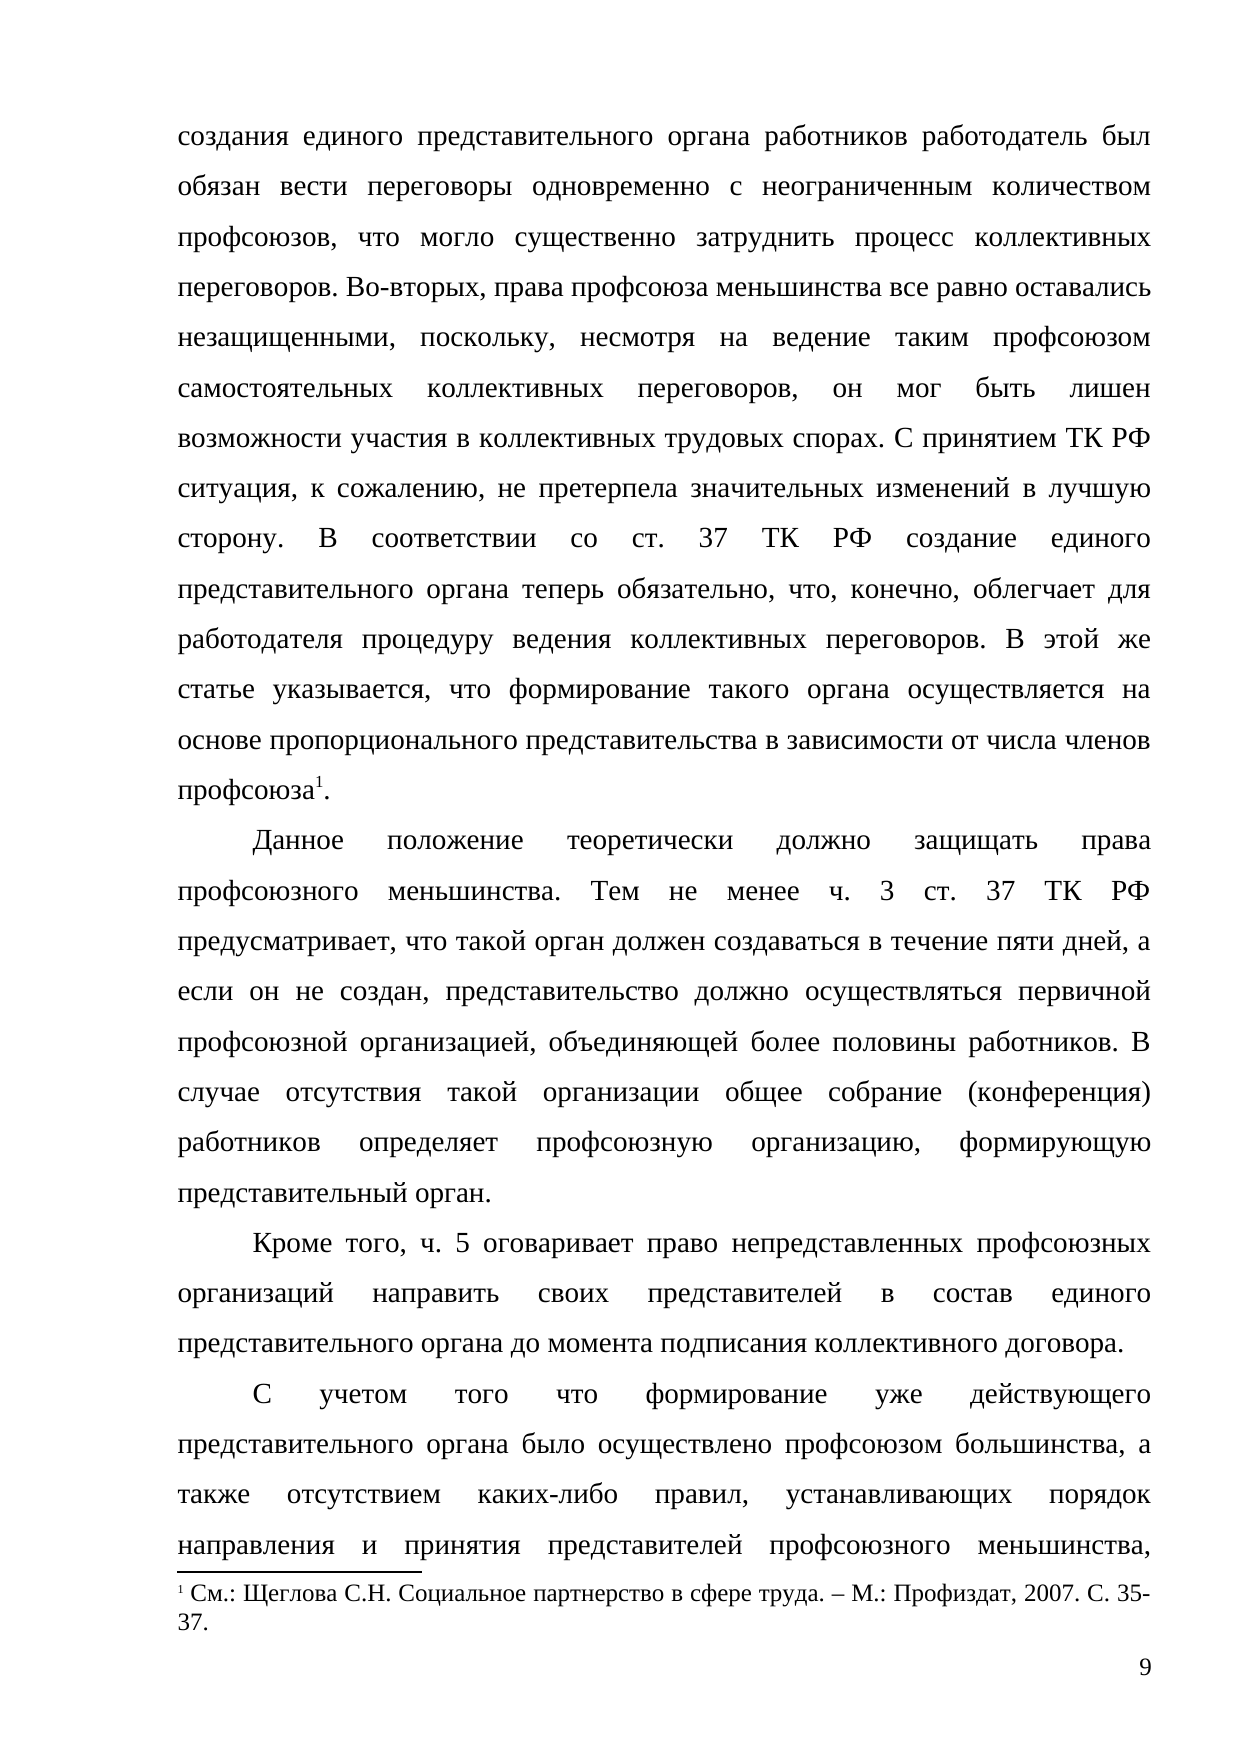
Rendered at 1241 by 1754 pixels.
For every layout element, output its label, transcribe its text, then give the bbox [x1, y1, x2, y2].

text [177, 1376, 1152, 1560]
text Данное положение теоретически должно защищать права профсоюзного меньшинства. Тем не менее ч. 3 ст. 37 ТК РФ предусматривает, что такой орган должен создаваться в течение пяти дней, а если он не создан, представительство должно осуществляться первичной профсоюзной организацией, объединяющей более половины работников. В случае отсутствия такой организации общее собрание (конференция) работников определяет профсоюзную организацию, формирующую представительный орган. [177, 822, 1152, 1208]
text Кроме того, ч. 5 оговаривает право непредставленных профсоюзных организаций направить своих представителей в состав единого представительного органа до момента подписания коллективного договора. [177, 1225, 1152, 1359]
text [177, 118, 1152, 806]
